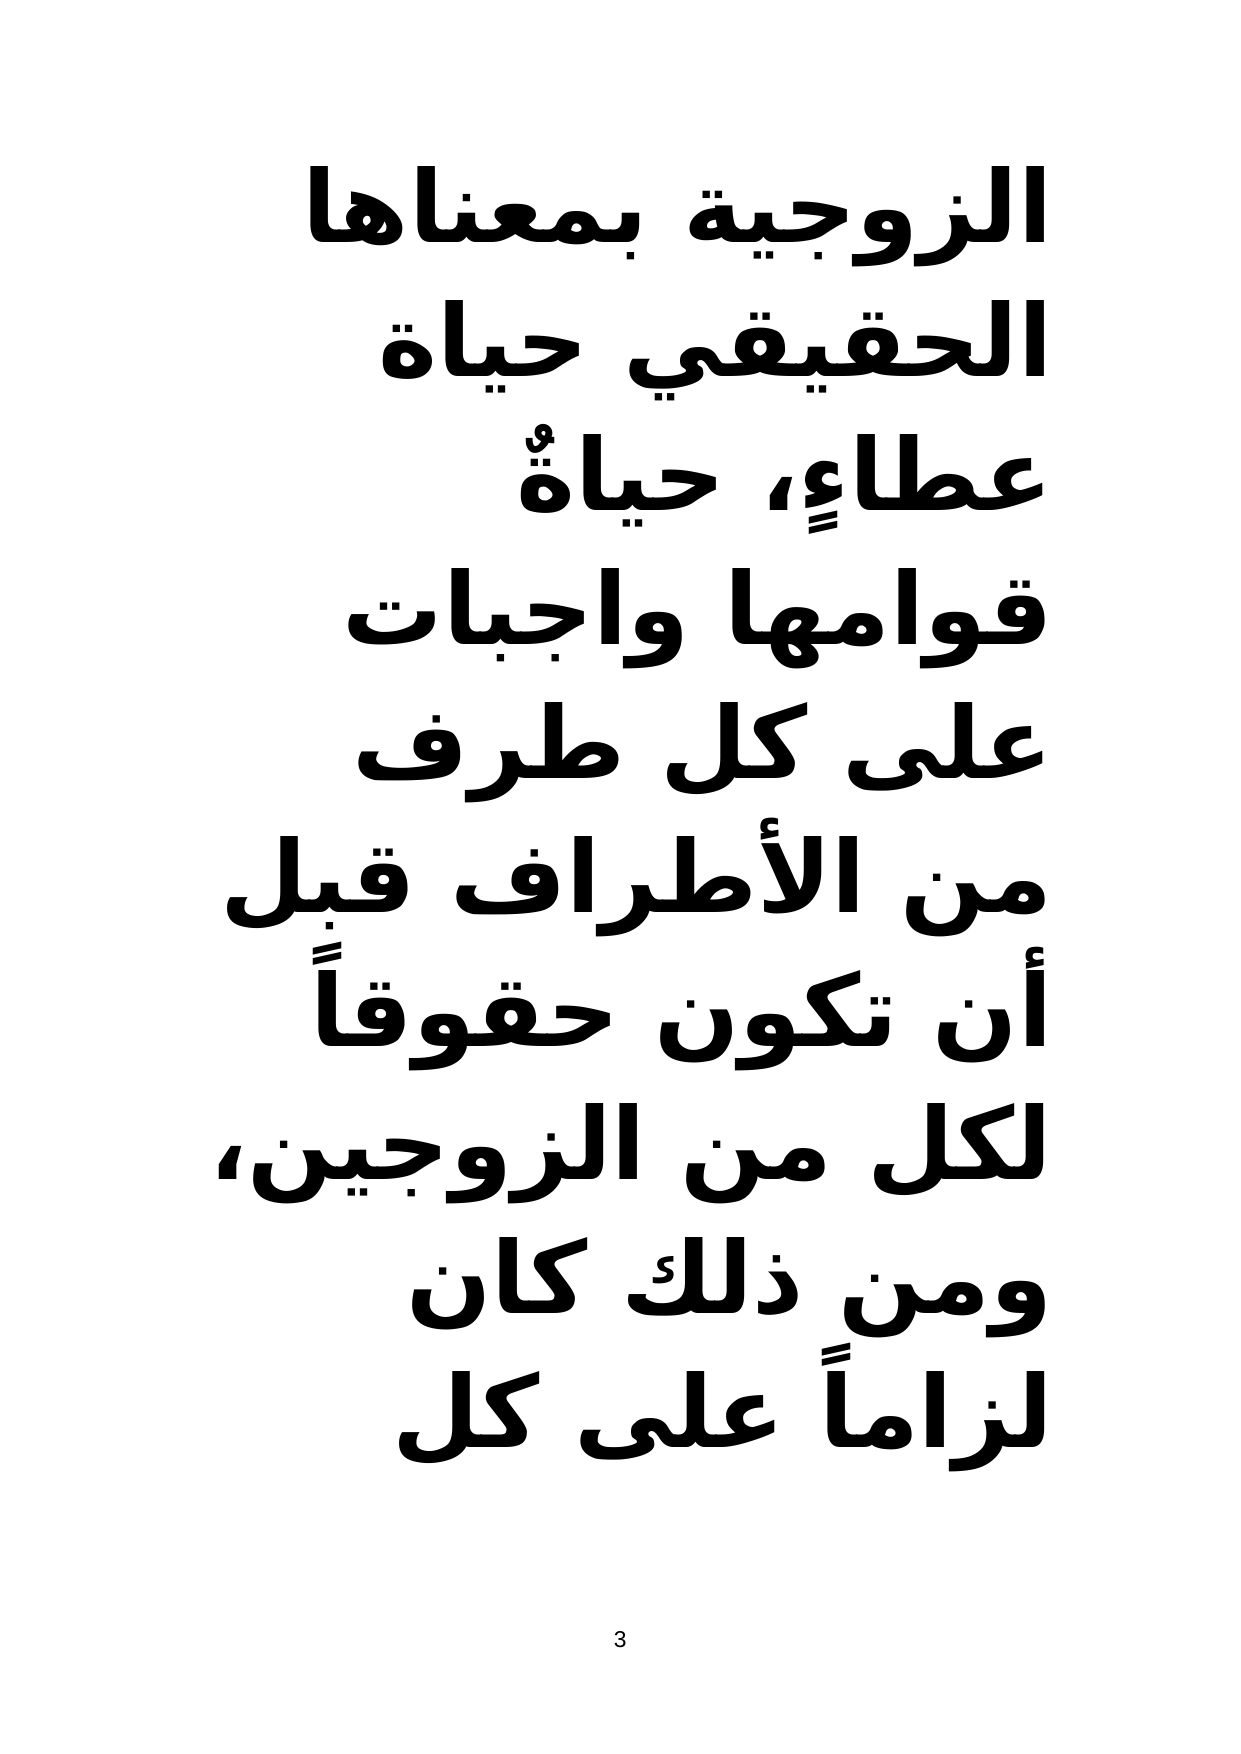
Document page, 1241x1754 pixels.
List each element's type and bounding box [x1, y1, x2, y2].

text [187, 150, 1053, 1471]
